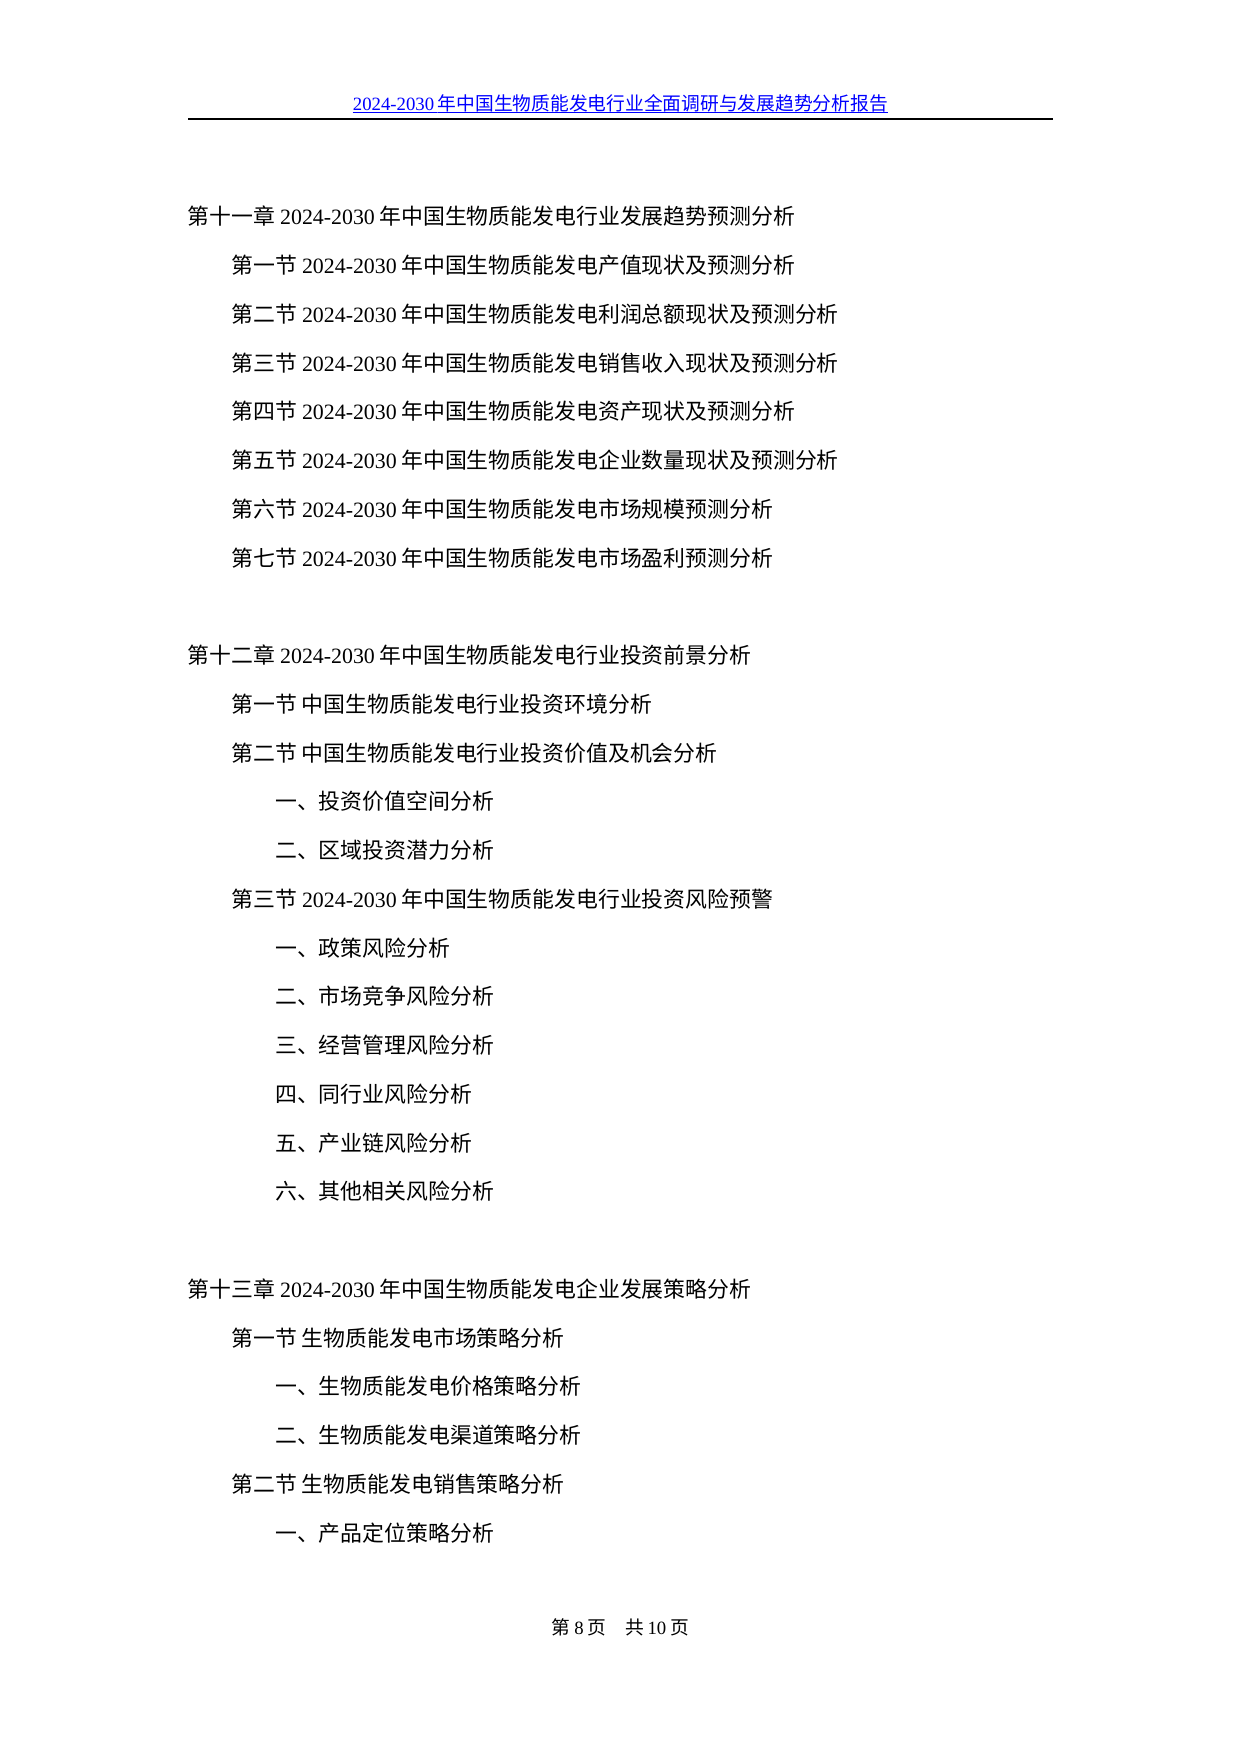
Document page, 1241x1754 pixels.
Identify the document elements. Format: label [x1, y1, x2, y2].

text [187, 150, 1053, 1548]
